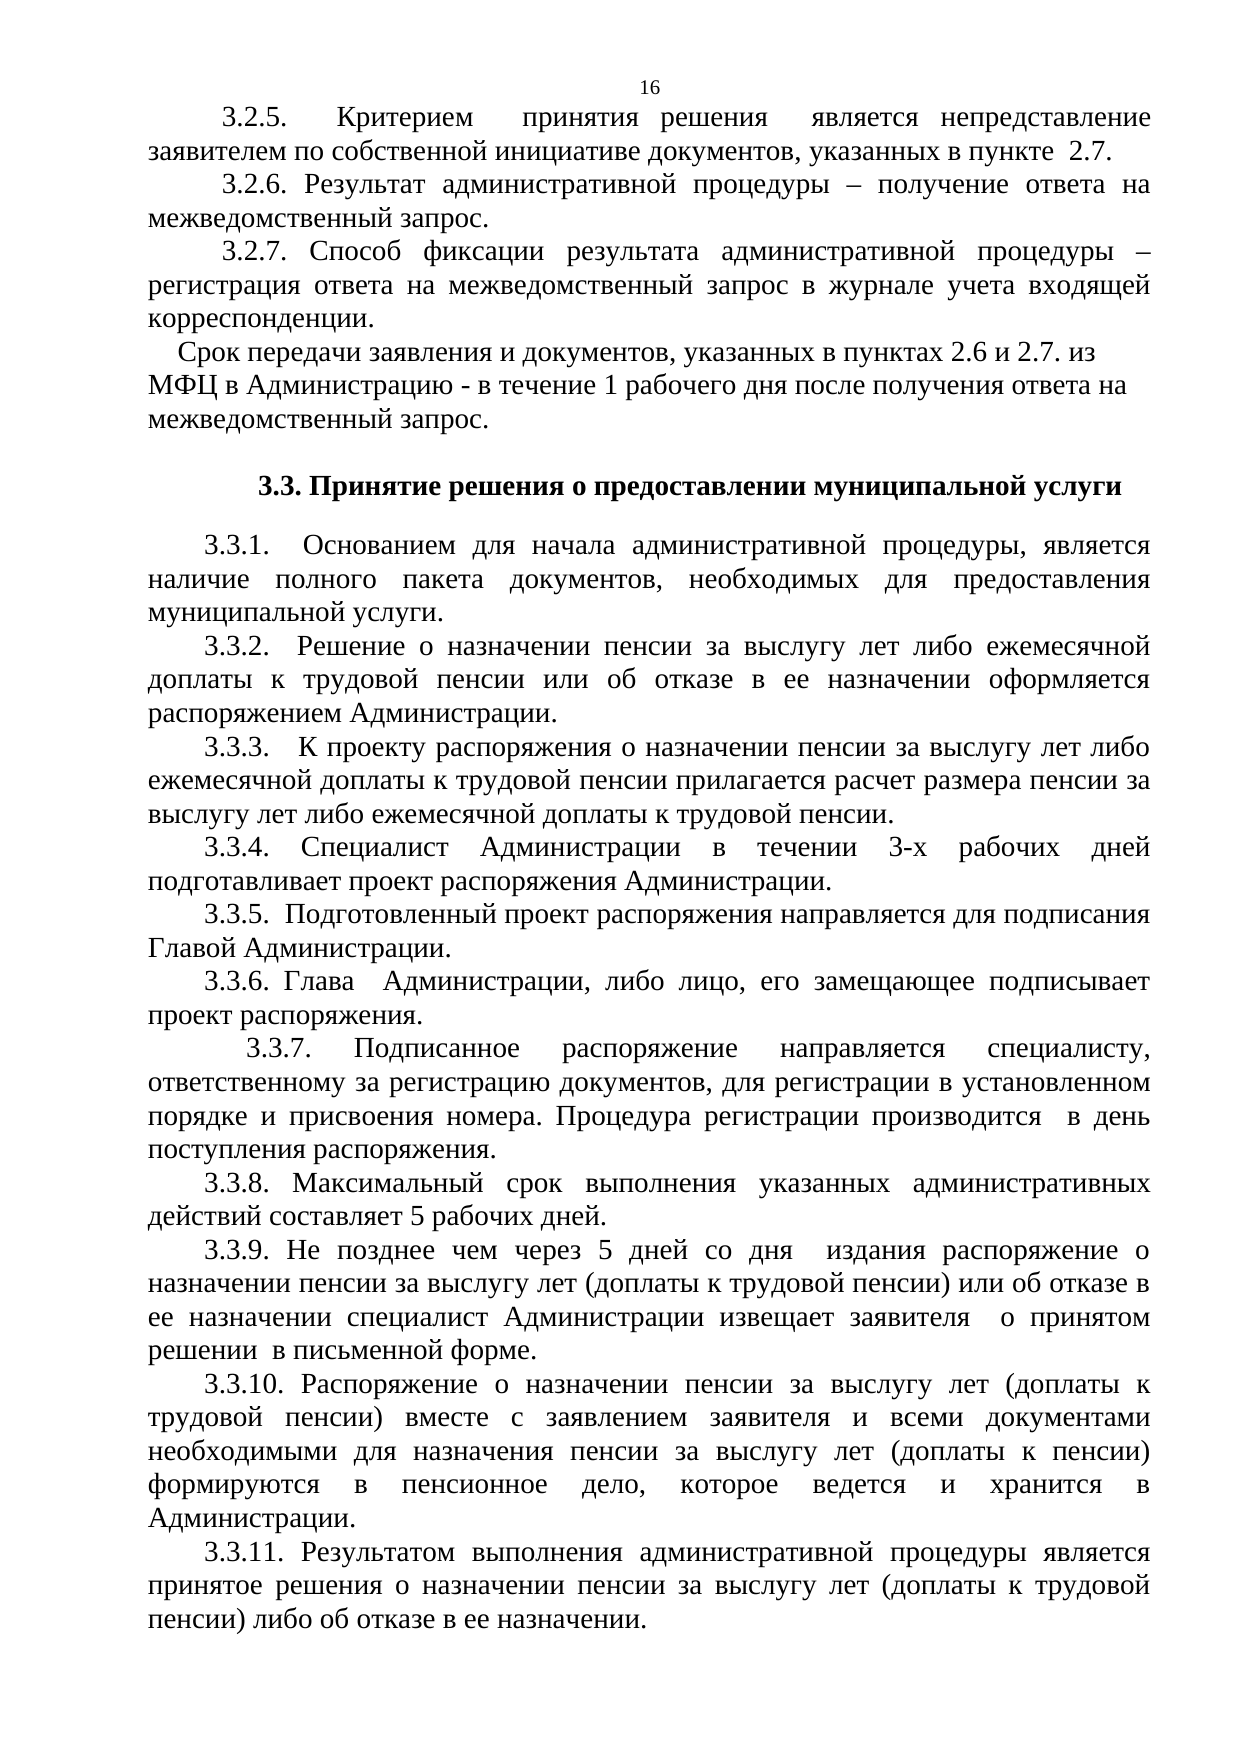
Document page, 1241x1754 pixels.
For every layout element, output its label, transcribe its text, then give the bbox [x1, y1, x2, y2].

text 3.3.2. Решение о назначении пенсии за выслугу лет либо ежемесячной доплаты к трудовой пенсии или об отказе в ее назначении оформляется распоряжением Администрации. [148, 628, 1152, 729]
text Срок передачи заявления и документов, указанных в пунктах 2.6 и 2.7. из МФЦ в Администрацию - в течение 1 рабочего дня после получения ответа на межведомственный запрос. [148, 334, 1152, 434]
text 3.2.7. Способ фиксации результата административной процедуры – регистрация ответа на межведомственный запрос в журнале учета входящей корреспонденции. [148, 233, 1152, 334]
text 3.3.11. Результатом выполнения административной процедуры является принятое решения о назначении пенсии за выслугу лет (доплаты к трудовой пенсии) либо об отказе в ее назначении. [148, 1534, 1152, 1634]
text 3.3.4. Специалист Администрации в течении 3-х рабочих дней подготавливает проект распоряжения Администрации. [148, 829, 1152, 896]
text 3.3.3. К проекту распоряжения о назначении пенсии за выслугу лет либо ежемесячной доплаты к трудовой пенсии прилагается расчет размера пенсии за выслугу лет либо ежемесячной доплаты к трудовой пенсии. [148, 729, 1152, 829]
text 3.3.9. Не позднее чем через 5 дней со дня издания распоряжение о назначении пенсии за выслугу лет (доплаты к трудовой пенсии) или об отказе в ее назначении специалист Администрации извещает заявителя о принятом решении в письменной форме. [148, 1232, 1152, 1366]
text 3.3.6. Глава Администрации, либо лицо, его замещающее подписывает проект распоряжения. [148, 963, 1152, 1031]
text 3.3. Принятие решения о предоставлении муниципальной услуги [148, 468, 1152, 502]
text 3.3.10. Распоряжение о назначении пенсии за выслугу лет (доплаты к трудовой пенсии) вместе с заявлением заявителя и всеми документами необходимыми для назначения пенсии за выслугу лет (доплаты к пенсии) формируются в пенсионное дело, которое ведется и хранится в Администрации. [148, 1366, 1152, 1534]
text 3.2.5. Критерием принятия решения является непредставление заявителем по собственной инициативе документов, указанных в пункте 2.7. [148, 99, 1152, 166]
text 3.3.1. Основанием для начала административной процедуры, является наличие полного пакета документов, необходимых для предоставления муниципальной услуги. [148, 527, 1152, 628]
text 3.3.5. Подготовленный проект распоряжения направляется для подписания Главой Администрации. [148, 896, 1152, 963]
text 3.3.8. Максимальный срок выполнения указанных административных действий составляет 5 рабочих дней. [148, 1165, 1152, 1232]
text 3.3.7. Подписанное распоряжение направляется специалисту, ответственному за регистрацию документов, для регистрации в установленном порядке и присвоения номера. Процедура регистрации производится в день поступления распоряжения. [148, 1031, 1152, 1165]
text 3.2.6. Результат административной процедуры – получение ответа на межведомственный запрос. [148, 166, 1152, 233]
